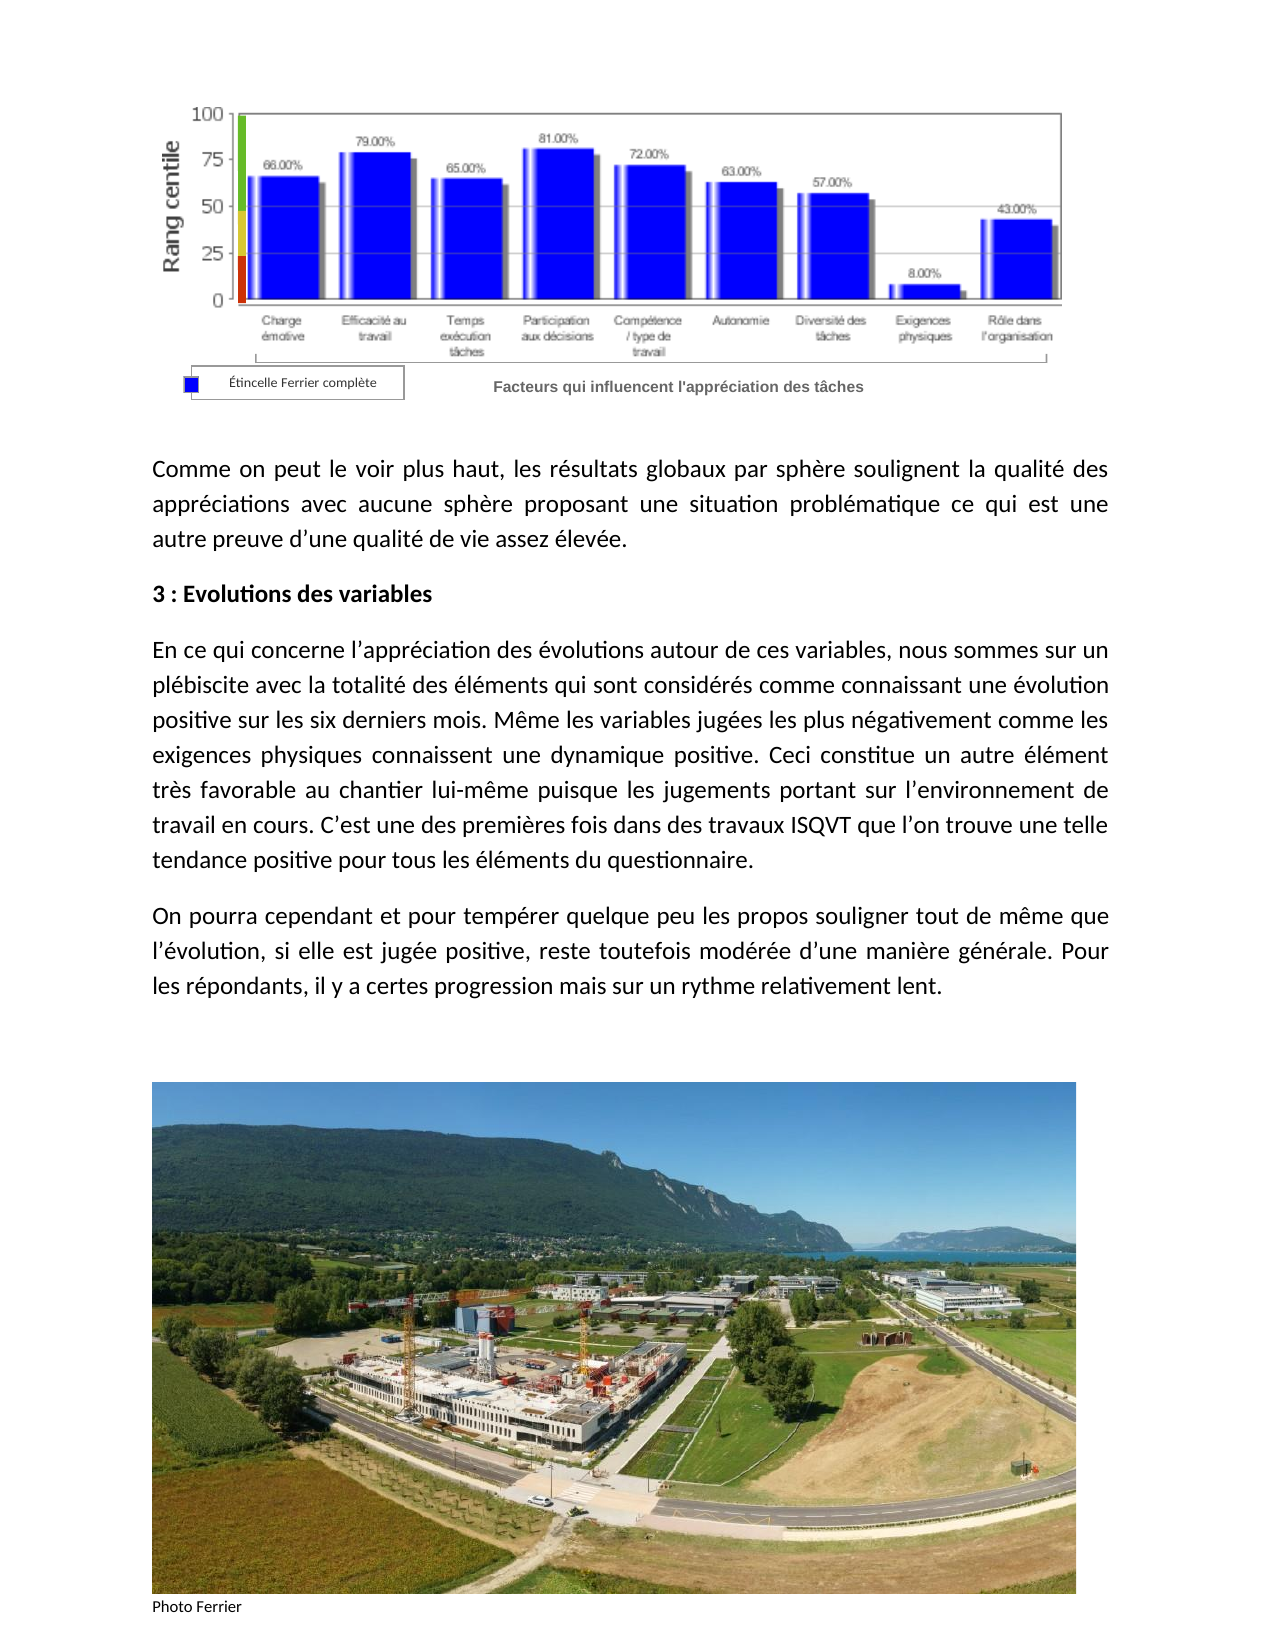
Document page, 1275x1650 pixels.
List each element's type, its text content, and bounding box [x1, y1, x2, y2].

text Facteurs qui influencent l'appréciation des tâches [183, 373, 1110, 397]
text Comme on peut le voir plus haut, les résultats globaux par sphère soulignent la qualité des appréciations avec aucune sphère proposant une situation problématique ce qui est une autre preuve d’une qualité de vie assez élevée. [152, 453, 1110, 553]
picture [152, 1082, 1077, 1594]
text 3 : Evolutions des variables [152, 579, 1110, 609]
text En ce qui concerne l’appréciation des évolutions autour de ces variables, nous sommes sur un plébiscite avec la totalité des éléments qui sont considérés comme connaissant une évolution positive sur les six derniers mois. Même les variables jugées les plus négativement comme les exigences physiques connaissent une dynamique positive. Ceci constitue un autre élément très favorable au chantier lui-même puisque les jugements portant sur l’environnement de travail en cours. C’est une des premières fois dans des travaux ISQVT que l’on trouve une telle tendance positive pour tous les éléments du questionnaire. [152, 634, 1110, 875]
picture [183, 376, 199, 393]
picture [162, 107, 1062, 358]
text On pourra cependant et pour tempérer quelque peu les propos souligner tout de même que l’évolution, si elle est jugée positive, reste toutefois modérée d’une manière générale. Pour les répondants, il y a certes progression mais sur un rythme relativement lent. [152, 900, 1110, 1001]
